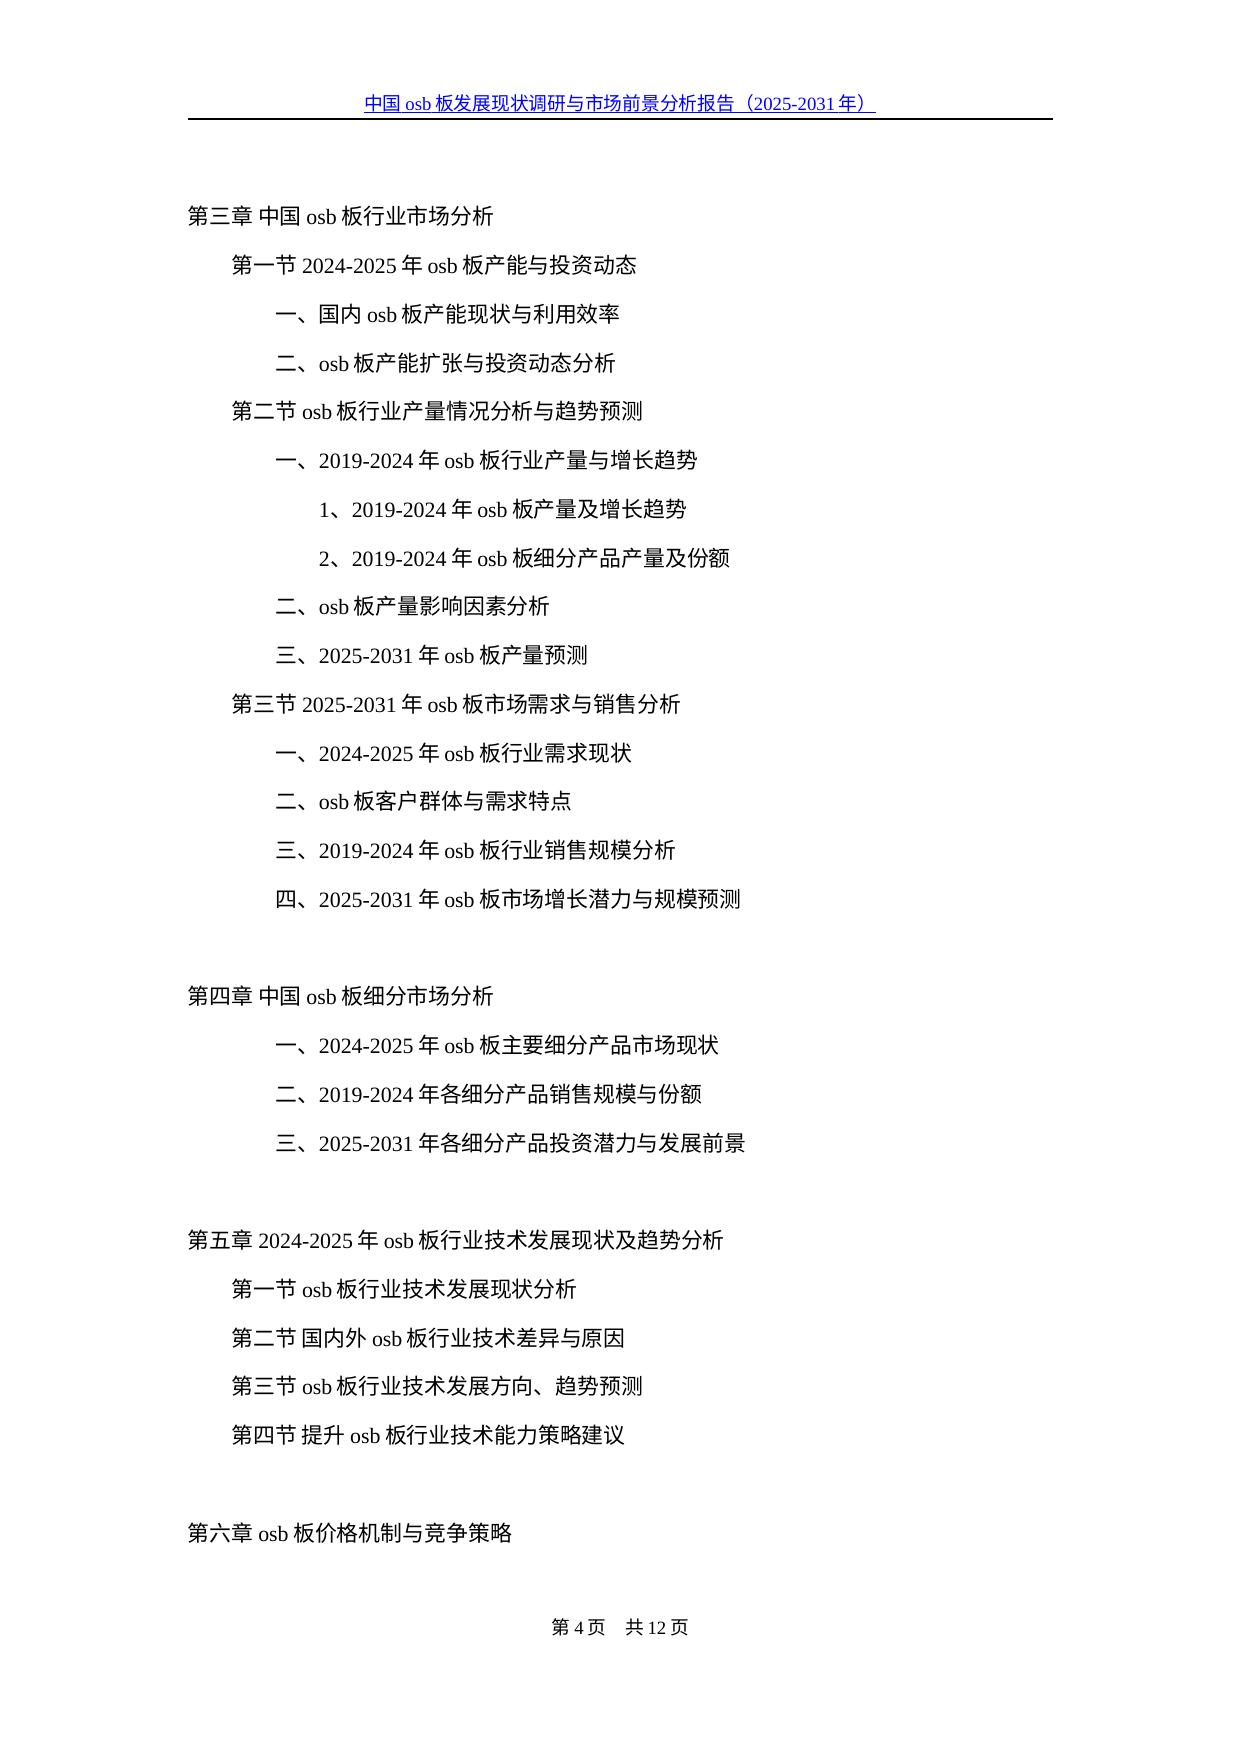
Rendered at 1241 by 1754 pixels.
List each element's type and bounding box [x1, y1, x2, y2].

text [187, 150, 1053, 1548]
